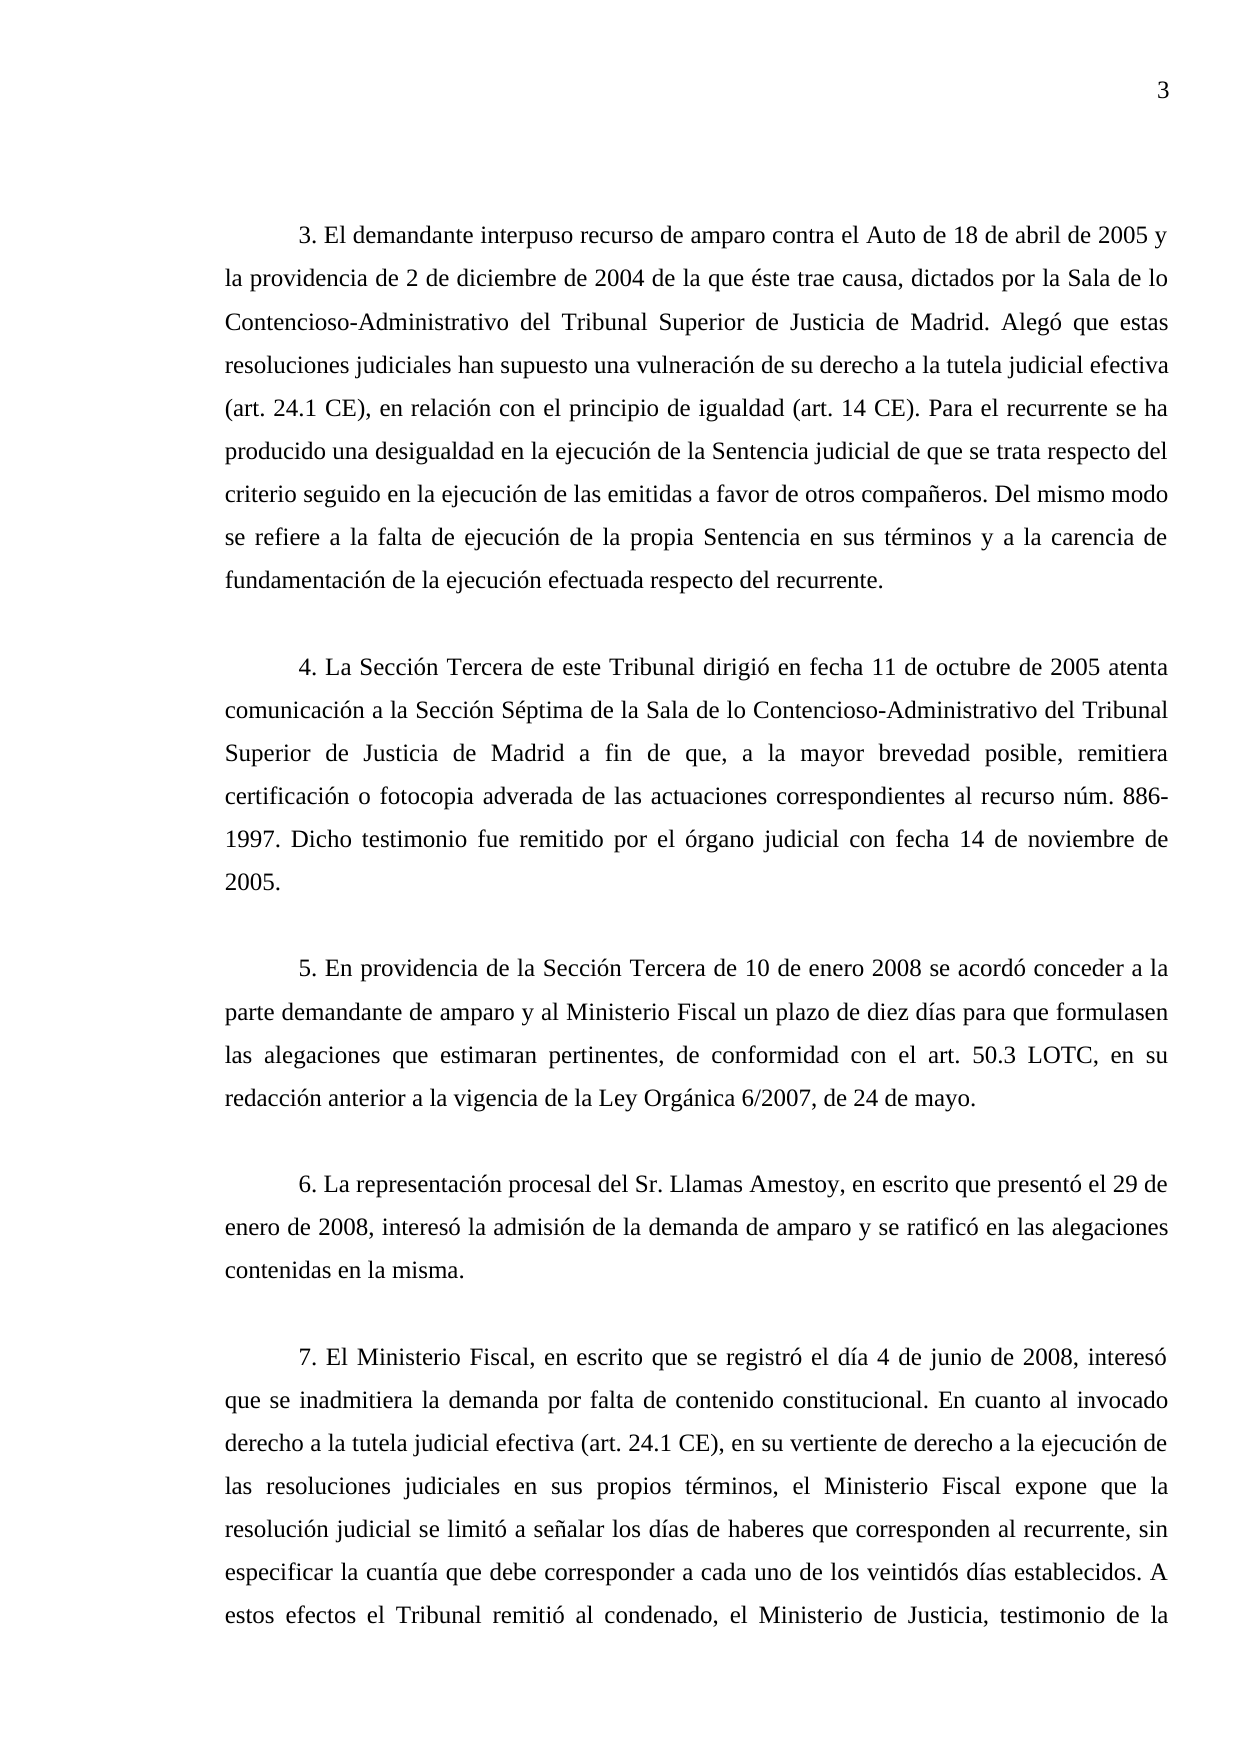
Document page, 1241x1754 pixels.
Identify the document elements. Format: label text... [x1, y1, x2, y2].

text 3. El demandante interpuso recurso de amparo contra el Auto de 18 de abril de 2005 y la providencia de 2 de diciembre de 2004 de la que éste trae causa, dictados por la Sala de lo Contencioso-Administrativo del Tribunal Superior de Justicia de Madrid. Alegó que estas resoluciones judiciales han supuesto una vulneración de su derecho a la tutela judicial efectiva (art. 24.1 CE), en relación con el principio de igualdad (art. 14 CE). Para el recurrente se ha producido una desigualdad en la ejecución de la Sentencia judicial de que se trata respecto del criterio seguido en la ejecución de las emitidas a favor de otros compañeros. Del mismo modo se refiere a la falta de ejecución de la propia Sentencia en sus términos y a la carencia de fundamentación de la ejecución efectuada respecto del recurrente. [224, 220, 1169, 594]
text 6. La representación procesal del Sr. Llamas Amestoy, en escrito que presentó el 29 de enero de 2008, interesó la admisión de la demanda de amparo y se ratificó en las alegaciones contenidas en la misma. [224, 1169, 1169, 1284]
text 4. La Sección Tercera de este Tribunal dirigió en fecha 11 de octubre de 2005 atenta comunicación a la Sección Séptima de la Sala de lo Contencioso-Administrativo del Tribunal Superior de Justicia de Madrid a fin de que, a la mayor brevedad posible, remitiera certificación o fotocopia adverada de las actuaciones correspondientes al recurso núm. 886-1997. Dicho testimonio fue remitido por el órgano judicial con fecha 14 de noviembre de 2005. [224, 652, 1169, 896]
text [224, 1342, 1169, 1629]
text 5. En providencia de la Sección Tercera de 10 de enero 2008 se acordó conceder a la parte demandante de amparo y al Ministerio Fiscal un plazo de diez días para que formulasen las alegaciones que estimaran pertinentes, de conformidad con el art. 50.3 LOTC, en su redacción anterior a la vigencia de la Ley Orgánica 6/2007, de 24 de mayo. [224, 953, 1169, 1112]
